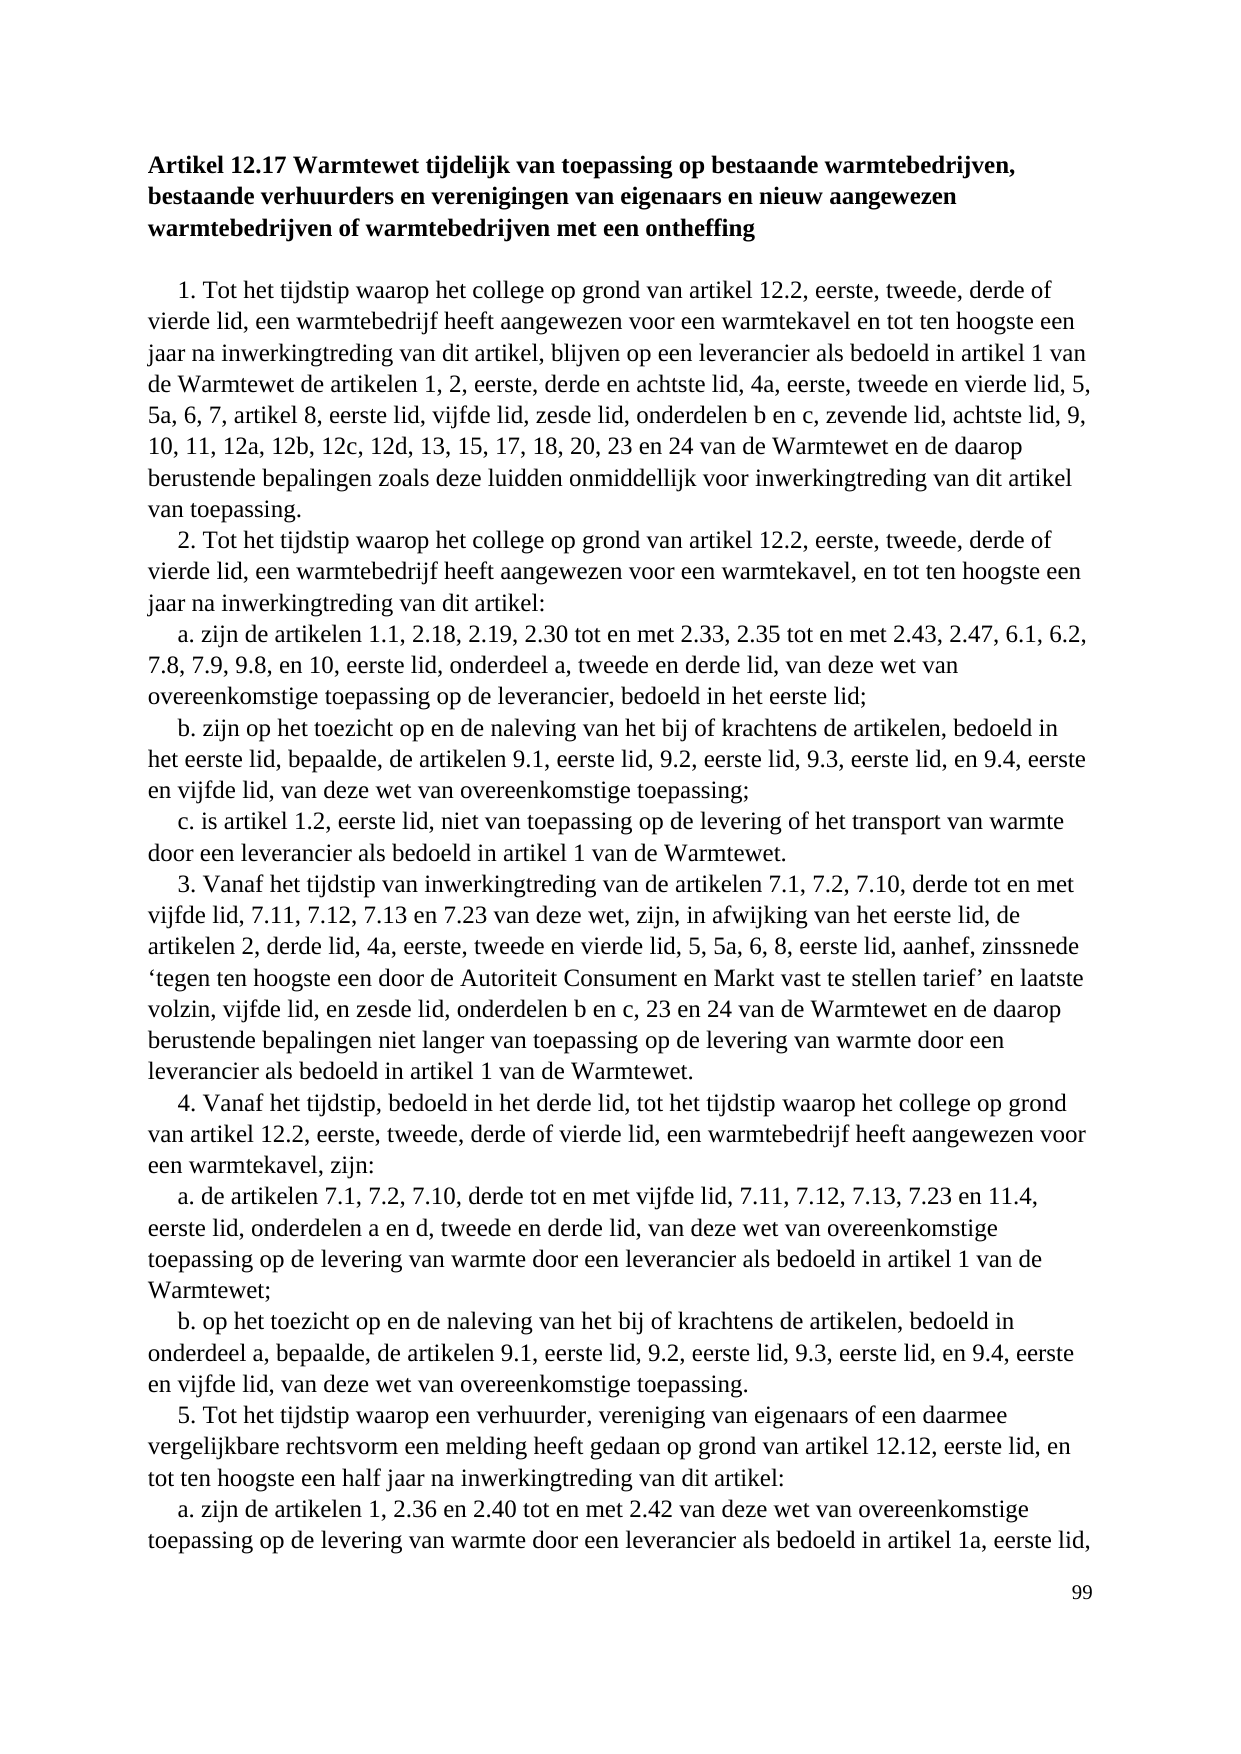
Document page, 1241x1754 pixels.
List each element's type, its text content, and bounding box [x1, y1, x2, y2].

text 2. Tot het tijdstip waarop het college op grond van artikel 12.2, eerste, tweede, derde of vierde lid, een warmtebedrijf heeft aangewezen voor een warmtekavel, en tot ten hoogste een jaar na inwerkingtreding van dit artikel: [148, 523, 1092, 616]
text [148, 1491, 1092, 1554]
text a. zijn de artikelen 1.1, 2.18, 2.19, 2.30 tot en met 2.33, 2.35 tot en met 2.43, 2.47, 6.1, 6.2, 7.8, 7.9, 9.8, en 10, eerste lid, onderdeel a, tweede en derde lid, van deze wet van overeenkomstige toepassing op de leverancier, bedoeld in het eerste lid; [148, 616, 1092, 710]
text c. is artikel 1.2, eerste lid, niet van toepassing op de levering of het transport van warmte door een leverancier als bedoeld in artikel 1 van de Warmtewet. [148, 804, 1092, 866]
text b. zijn op het toezicht op en de naleving van het bij of krachtens de artikelen, bedoeld in het eerste lid, bepaalde, de artikelen 9.1, eerste lid, 9.2, eerste lid, 9.3, eerste lid, en 9.4, eerste en vijfde lid, van deze wet van overeenkomstige toepassing; [148, 710, 1092, 804]
text 3. Vanaf het tijdstip van inwerkingtreding van de artikelen 7.1, 7.2, 7.10, derde tot en met vijfde lid, 7.11, 7.12, 7.13 en 7.23 van deze wet, zijn, in afwijking van het eerste lid, de artikelen 2, derde lid, 4a, eerste, tweede en vierde lid, 5, 5a, 6, 8, eerste lid, aanhef, zinssnede ‘tegen ten hoogste een door de Autoriteit Consument en Markt vast te stellen tarief’ en laatste volzin, vijfde lid, en zesde lid, onderdelen b en c, 23 en 24 van de Warmtewet en de daarop berustende bepalingen niet langer van toepassing op de levering van warmte door een leverancier als bedoeld in artikel 1 van de Warmtewet. [148, 866, 1092, 1085]
text Artikel 12.17 Warmtewet tijdelijk van toepassing op bestaande warmtebedrijven, bestaande verhuurders en verenigingen van eigenaars en nieuw aangewezen warmtebedrijven of warmtebedrijven met een ontheffing [148, 148, 1092, 241]
text 4. Vanaf het tijdstip, bedoeld in het derde lid, tot het tijdstip waarop het college op grond van artikel 12.2, eerste, tweede, derde of vierde lid, een warmtebedrijf heeft aangewezen voor een warmtekavel, zijn: [148, 1085, 1092, 1179]
text a. de artikelen 7.1, 7.2, 7.10, derde tot en met vijfde lid, 7.11, 7.12, 7.13, 7.23 en 11.4, eerste lid, onderdelen a en d, tweede en derde lid, van deze wet van overeenkomstige toepassing op de levering van warmte door een leverancier als bedoeld in artikel 1 van de Warmtewet; [148, 1179, 1092, 1304]
text 1. Tot het tijdstip waarop het college op grond van artikel 12.2, eerste, tweede, derde of vierde lid, een warmtebedrijf heeft aangewezen voor een warmtekavel en tot ten hoogste een jaar na inwerkingtreding van dit artikel, blijven op een leverancier als bedoeld in artikel 1 van de Warmtewet de artikelen 1, 2, eerste, derde en achtste lid, 4a, eerste, tweede en vierde lid, 5, 5a, 6, 7, artikel 8, eerste lid, vijfde lid, zesde lid, onderdelen b en c, zevende lid, achtste lid, 9, 10, 11, 12a, 12b, 12c, 12d, 13, 15, 17, 18, 20, 23 en 24 van de Warmtewet en de daarop berustende bepalingen zoals deze luidden onmiddellijk voor inwerkingtreding van dit artikel van toepassing. [148, 273, 1092, 523]
text 5. Tot het tijdstip waarop een verhuurder, vereniging van eigenaars of een daarmee vergelijkbare rechtsvorm een melding heeft gedaan op grond van artikel 12.12, eerste lid, en tot ten hoogste een half jaar na inwerkingtreding van dit artikel: [148, 1398, 1092, 1491]
text b. op het toezicht op en de naleving van het bij of krachtens de artikelen, bedoeld in onderdeel a, bepaalde, de artikelen 9.1, eerste lid, 9.2, eerste lid, 9.3, eerste lid, en 9.4, eerste en vijfde lid, van deze wet van overeenkomstige toepassing. [148, 1304, 1092, 1398]
